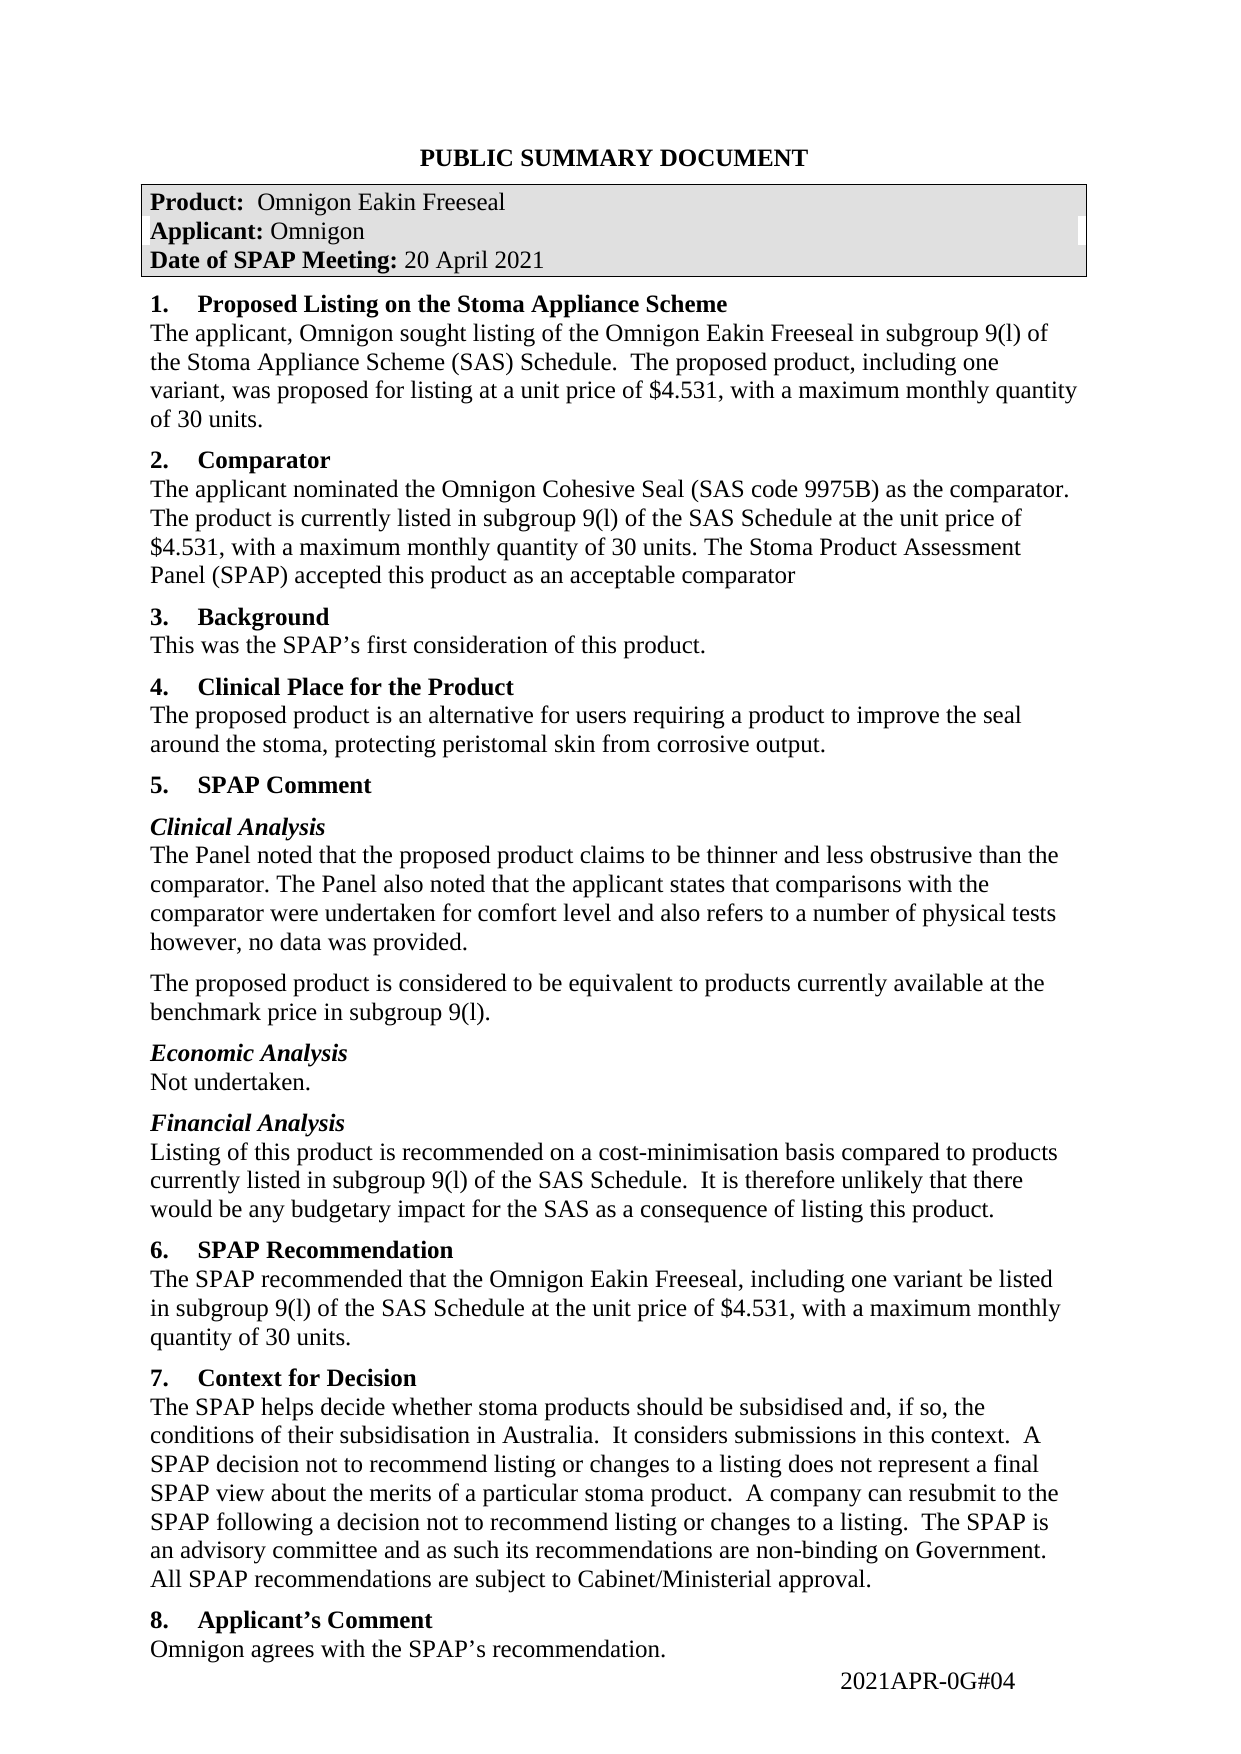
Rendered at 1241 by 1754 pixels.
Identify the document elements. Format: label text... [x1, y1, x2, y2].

text The applicant, Omnigon sought listing of the Omnigon Eakin Freeseal in subgroup 9(l) of the Stoma Appliance Scheme (SAS) Schedule. The proposed product, including one variant, was proposed for listing at a unit price of $4.531, with a maximum monthly quantity of 30 units. [150, 318, 1078, 433]
subtitle Comparator [150, 446, 1078, 474]
subtitle Applicant’s Comment [150, 1606, 1078, 1634]
text Product: Omnigon Eakin Freeseal [142, 185, 1086, 216]
subtitle Background [150, 602, 1078, 631]
text The SPAP recommended that the Omnigon Eakin Freeseal, including one variant be listed in subgroup 9(l) of the SAS Schedule at the unit price of $4.531, with a maximum monthly quantity of 30 units. [150, 1264, 1078, 1351]
text Applicant: Omnigon [150, 216, 1078, 242]
text The applicant nominated the Omnigon Cohesive Seal (SAS code 9975B) as the comparator. The product is currently listed in subgroup 9(l) of the SAS Schedule at the unit price of $4.531, with a maximum monthly quantity of 30 units. The Stoma Product Assessment Panel (SPAP) accepted this product as an acceptable comparator [150, 474, 1078, 589]
subtitle Clinical Analysis [150, 812, 1078, 841]
text Date of SPAP Meeting: 20 April 2021 [142, 242, 1086, 276]
text This was the SPAP’s first consideration of this product. [150, 631, 1078, 659]
subtitle PUBLIC SUMMARY DOCUMENT [150, 143, 1078, 172]
subtitle Economic Analysis [150, 1038, 1078, 1067]
text The proposed product is considered to be equivalent to products currently available at the benchmark price in subgroup 9(l). [150, 968, 1078, 1026]
text The SPAP helps decide whether stoma products should be subsidised and, if so, the conditions of their subsidisation in Australia. It considers submissions in this context. A SPAP decision not to recommend listing or changes to a listing does not represent a final SPAP view about the merits of a particular stoma product. A company can resubmit to the SPAP following a decision not to recommend listing or changes to a listing. The SPAP is an advisory committee and as such its recommendations are non-binding on Government. All SPAP recommendations are subject to Cabinet/Ministerial approval. [150, 1392, 1078, 1593]
text The proposed product is an alternative for users requiring a product to improve the seal around the stoma, protecting peristomal skin from corrosive output. [150, 701, 1078, 758]
subtitle Clinical Place for the Product [150, 672, 1078, 701]
text Listing of this product is recommended on a cost-minimisation basis compared to products currently listed in subgroup 9(l) of the SAS Schedule. It is therefore unlikely that there would be any budgetary impact for the SAS as a consequence of listing this product. [150, 1137, 1078, 1223]
subtitle SPAP Recommendation [150, 1236, 1078, 1264]
text Not undertaken. [150, 1067, 1078, 1096]
subtitle Proposed Listing on the Stoma Appliance Scheme [150, 289, 1078, 318]
subtitle Context for Decision [150, 1363, 1078, 1392]
text Omnigon agrees with the SPAP’s recommendation. [150, 1634, 1078, 1663]
subtitle SPAP Comment [150, 771, 1078, 799]
text The Panel noted that the proposed product claims to be thinner and less obstrusive than the comparator. The Panel also noted that the applicant states that comparisons with the comparator were undertaken for comfort level and also refers to a number of physical tests however, no data was provided. [150, 841, 1078, 956]
subtitle Financial Analysis [150, 1108, 1078, 1137]
